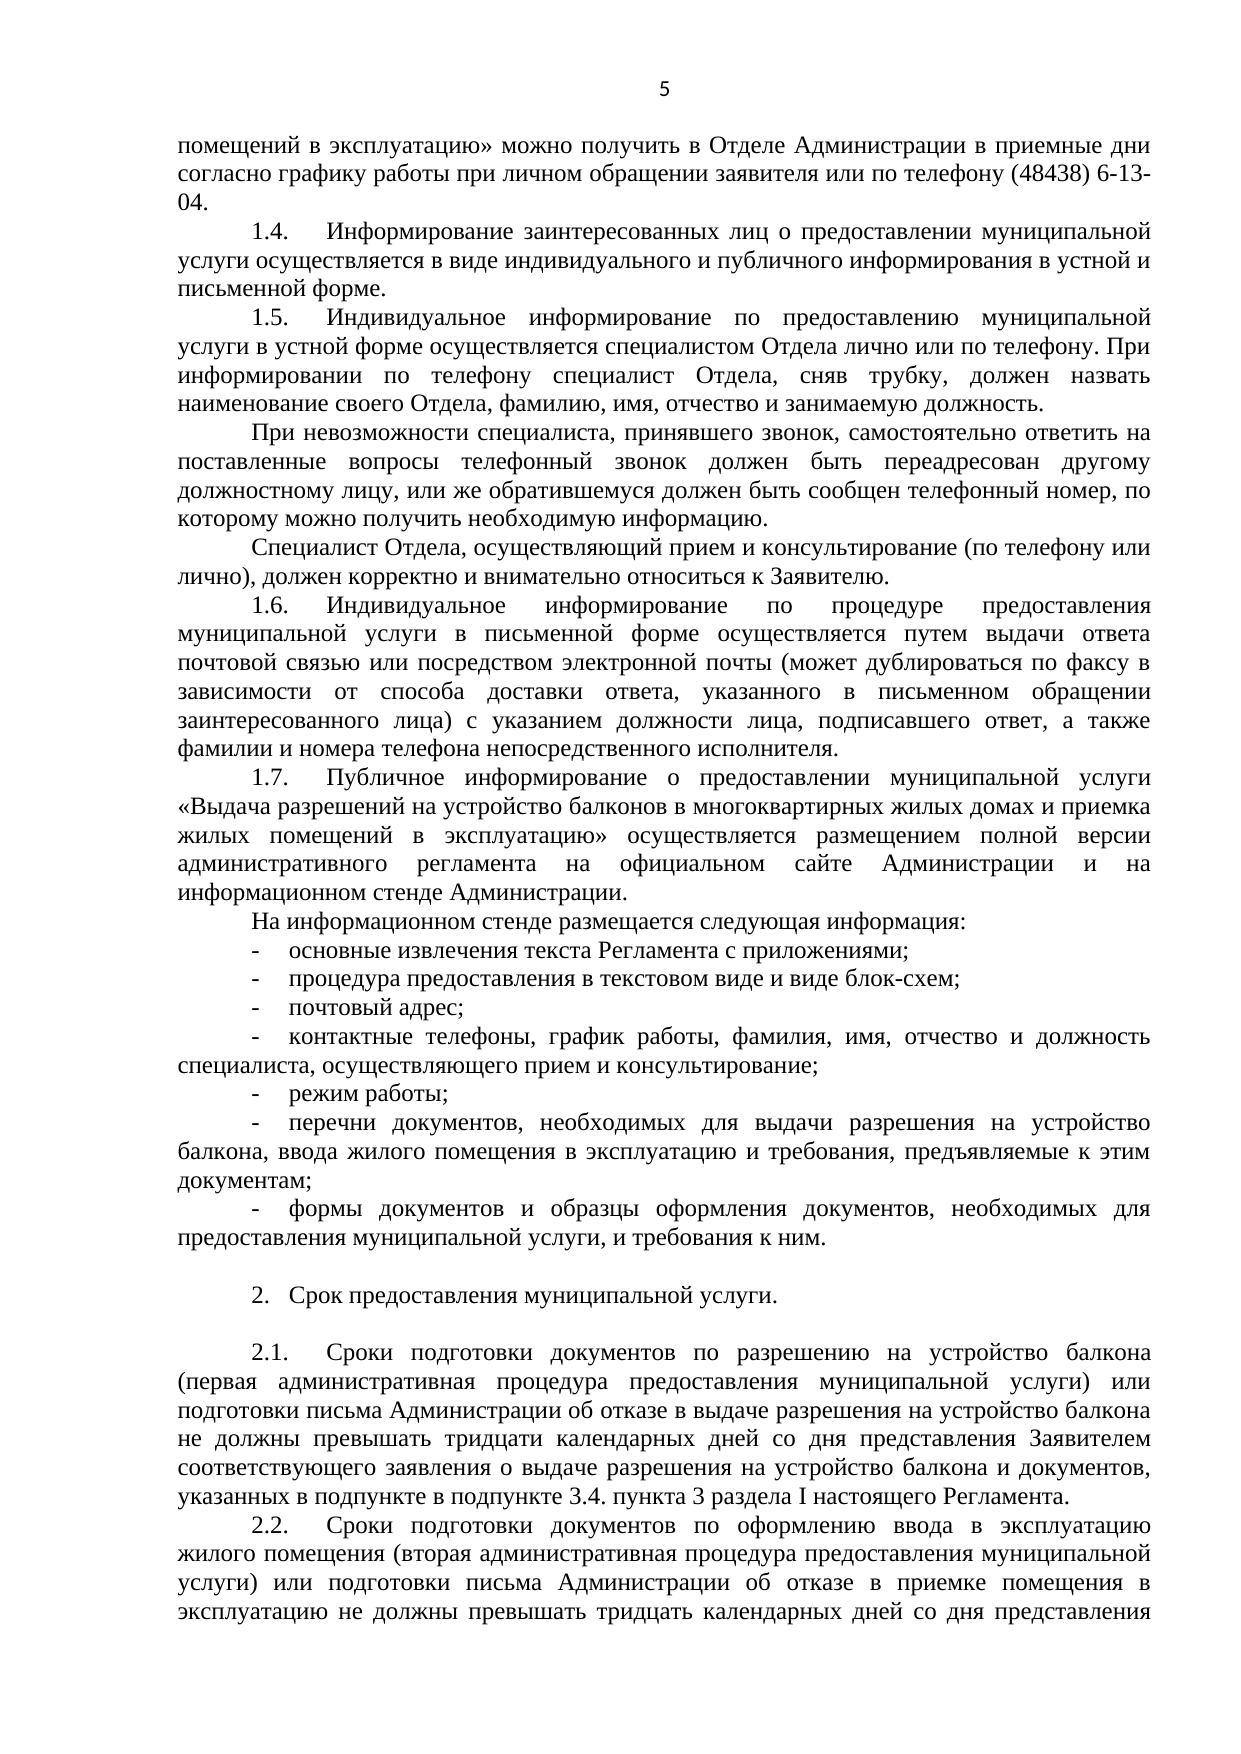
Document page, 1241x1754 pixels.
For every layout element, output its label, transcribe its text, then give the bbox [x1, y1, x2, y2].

text - режим работы; [177, 1078, 1152, 1107]
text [177, 1510, 1152, 1625]
text 2.1. Сроки подготовки документов по разрешению на устройство балкона (первая административная процедура предоставления муниципальной услуги) или подготовки письма Администрации об отказе в выдаче разрешения на устройство балкона не должны превышать тридцати календарных дней со дня представления Заявителем соответствующего заявления о выдаче разрешения на устройство балкона и документов, указанных в подпункте в подпункте 3.4. пункта 3 раздела I настоящего Регламента. [177, 1337, 1152, 1510]
text При невозможности специалиста, принявшего звонок, самостоятельно ответить на поставленные вопросы телефонный звонок должен быть переадресован другому должностному лицу, или же обратившемуся должен быть сообщен телефонный номер, по которому можно получить необходимую информацию. [177, 417, 1152, 532]
text - основные извлечения текста Регламента с приложениями; [177, 935, 1152, 963]
list Срок предоставления муниципальной услуги. [177, 1280, 1152, 1308]
text Специалист Отдела, осуществляющий прием и консультирование (по телефону или лично), должен корректно и внимательно относиться к Заявителю. [177, 532, 1152, 590]
text 1.6. Индивидуальное информирование по процедуре предоставления муниципальной услуги в письменной форме осуществляется путем выдачи ответа почтовой связью или посредством электронной почты (может дублироваться по факсу в зависимости от способа доставки ответа, указанного в письменном обращении заинтересованного лица) с указанием должности лица, подписавшего ответ, а также фамилии и номера телефона непосредственного исполнителя. [177, 590, 1152, 762]
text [177, 130, 1152, 216]
text 1.5. Индивидуальное информирование по предоставлению муниципальной услуги в устной форме осуществляется специалистом Отдела лично или по телефону. При информировании по телефону специалист Отдела, сняв трубку, должен назвать наименование своего Отдела, фамилию, имя, отчество и занимаемую должность. [177, 302, 1152, 417]
text - формы документов и образцы оформления документов, необходимых для предоставления муниципальной услуги, и требования к ним. [177, 1193, 1152, 1251]
text 1.7. Публичное информирование о предоставлении муниципальной услуги «Выдача разрешений на устройство балконов в многоквартирных жилых домах и приемка жилых помещений в эксплуатацию» осуществляется размещением полной версии административного регламента на официальном сайте Администрации и на информационном стенде Администрации. [177, 762, 1152, 906]
text - процедура предоставления в текстовом виде и виде блок-схем; [177, 963, 1152, 992]
text 1.4. Информирование заинтересованных лиц о предоставлении муниципальной услуги осуществляется в виде индивидуального и публичного информирования в устной и письменной форме. [177, 216, 1152, 302]
text На информационном стенде размещается следующая информация: [177, 906, 1152, 935]
text - перечни документов, необходимых для выдачи разрешения на устройство балкона, ввода жилого помещения в эксплуатацию и требования, предъявляемые к этим документам; [177, 1107, 1152, 1193]
text - почтовый адрес; [177, 992, 1152, 1021]
text - контактные телефоны, график работы, фамилия, имя, отчество и должность специалиста, осуществляющего прием и консультирование; [177, 1021, 1152, 1078]
